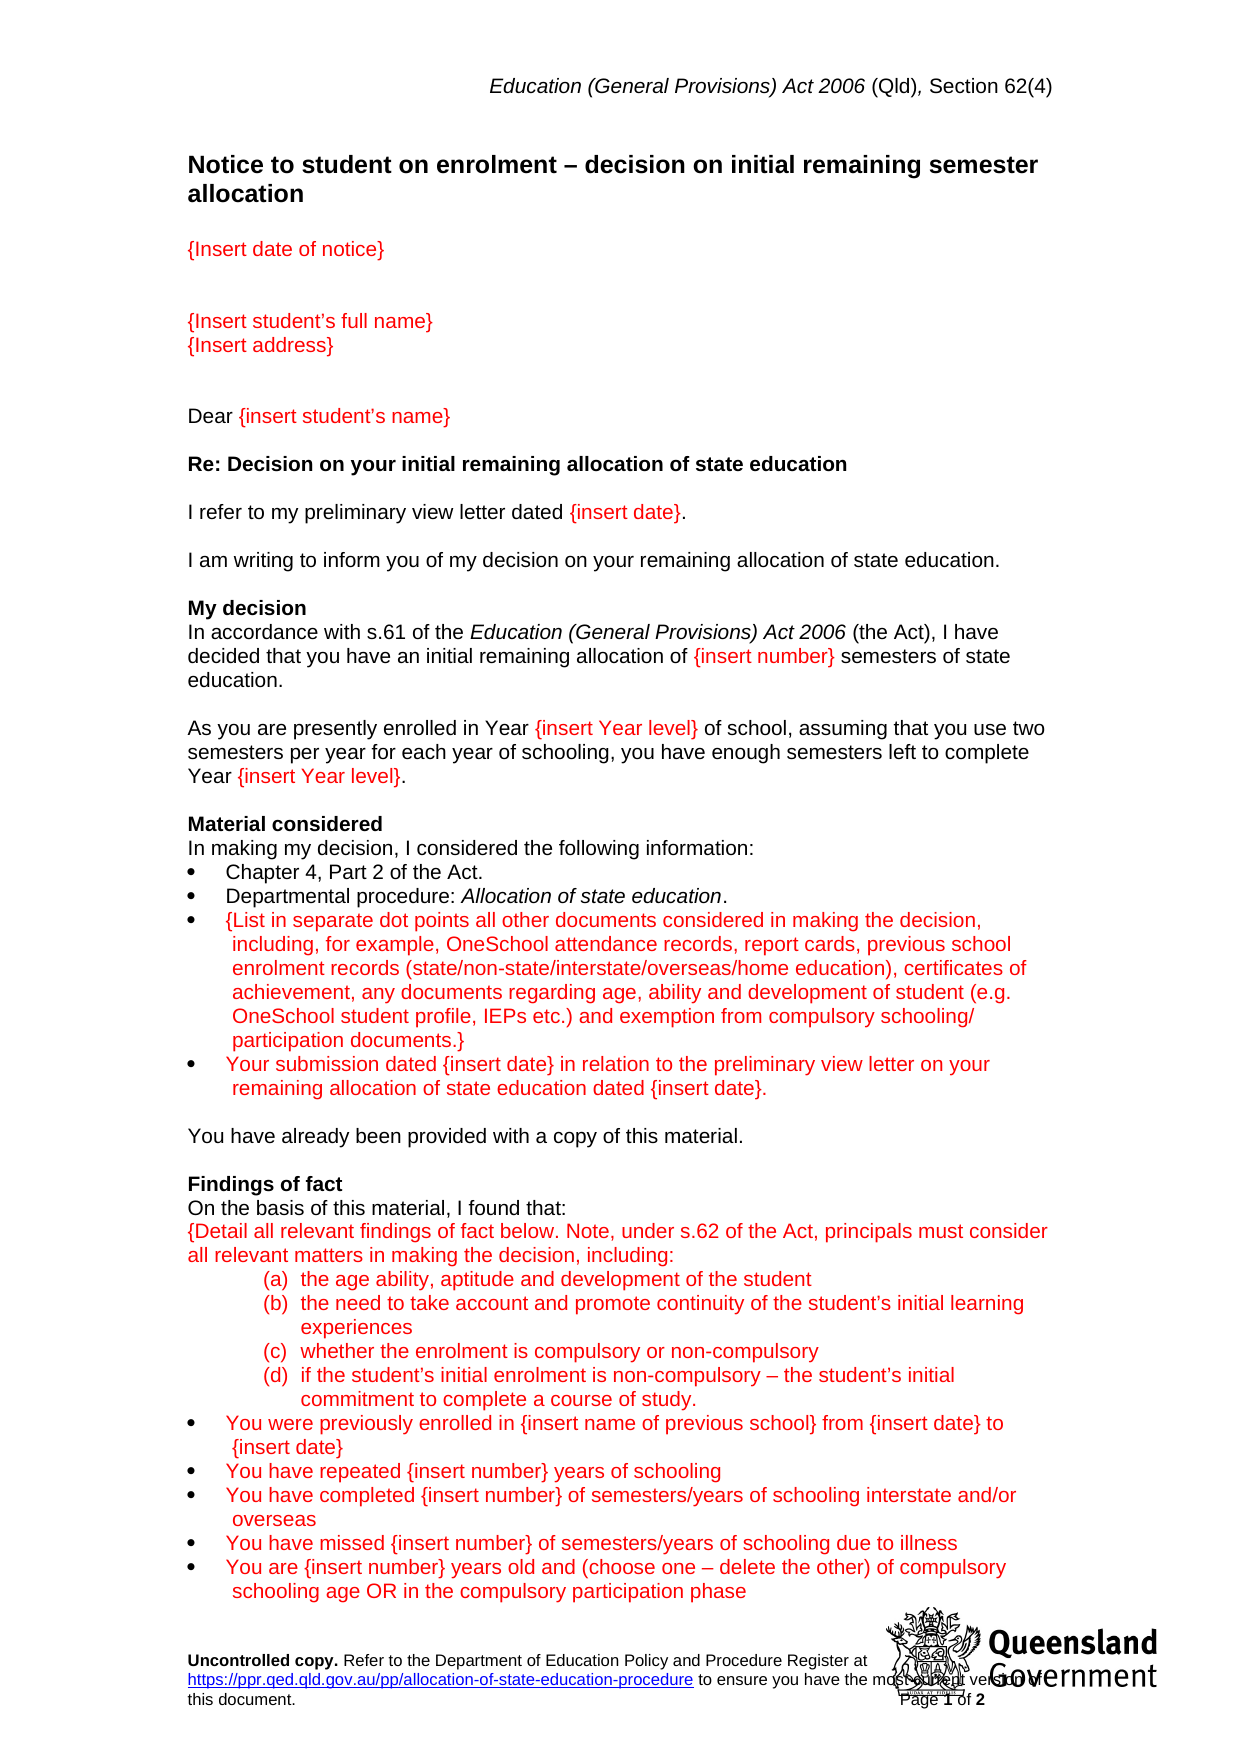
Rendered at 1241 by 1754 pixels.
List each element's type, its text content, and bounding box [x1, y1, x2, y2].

text As you are presently enrolled in Year {insert Year level} of school, assuming that you use two semesters per year for each year of schooling, you have enough semesters left to complete Year {insert Year level}. [187, 716, 1053, 788]
text In making my decision, I considered the following information: [187, 836, 1053, 859]
list You have repeated {insert number} years of schooling [187, 1459, 1053, 1483]
text Notice to student on enrolment – decision on initial remaining semester allocation [187, 150, 1053, 207]
list the age ability, aptitude and development of the student [263, 1267, 1053, 1291]
list Chapter 4, Part 2 of the Act. [187, 859, 1053, 884]
text Material considered [187, 812, 1053, 836]
text {Insert student’s full name} [187, 308, 1053, 332]
list {List in separate dot points all other documents considered in making the decision, including, for example, OneSchool attendance records, report cards, previous school enrolment records (state/non-state/interstate/overseas/home education), certificates of achievement, any documents regarding age, ability and development of student (e.g. OneSchool student profile, IEPs etc.) and exemption from compulsory schooling/ participation documents.} [187, 908, 1053, 1052]
text You have already been provided with a copy of this material. [187, 1123, 1053, 1147]
list You have completed {insert number} of semesters/years of schooling interstate and/or overseas [187, 1483, 1053, 1531]
text I am writing to inform you of my decision on your remaining allocation of state education. [187, 548, 1053, 572]
list if the student’s initial enrolment is non-compulsory – the student’s initial commitment to complete a course of study. [263, 1363, 1053, 1411]
text In accordance with s.61 of the Education (General Provisions) Act 2006 (the Act), I have decided that you have an initial remaining allocation of {insert number} semesters of state education. [187, 620, 1053, 692]
text {Detail all relevant findings of fact below. Note, under s.62 of the Act, principals must consider all relevant matters in making the decision, including: [187, 1219, 1053, 1267]
text Dear {insert student’s name} [187, 404, 1053, 428]
text On the basis of this material, I found that: [187, 1195, 1053, 1219]
text {Insert date of notice} [187, 237, 1053, 261]
list Departmental procedure: Allocation of state education. [187, 884, 1053, 908]
list You are {insert number} years old and (choose one – delete the other) of compulsory schooling age OR in the compulsory participation phase [187, 1555, 1053, 1603]
text {Insert address} [187, 332, 1053, 356]
text Re: Decision on your initial remaining allocation of state education [187, 452, 1053, 476]
text I refer to my preliminary view letter dated {insert date}. [187, 500, 1053, 524]
list the need to take account and promote continuity of the student’s initial learning experiences [263, 1291, 1053, 1339]
list You were previously enrolled in {insert name of previous school} from {insert date} to {insert date} [187, 1411, 1053, 1459]
list whether the enrolment is compulsory or non-compulsory [263, 1339, 1053, 1363]
list Your submission dated {insert date} in relation to the preliminary view letter on your remaining allocation of state education dated {insert date}. [187, 1052, 1053, 1099]
text Findings of fact [187, 1171, 1053, 1195]
list You have missed {insert number} of semesters/years of schooling due to illness [187, 1531, 1053, 1555]
text My decision [187, 596, 1053, 620]
picture [886, 1607, 1157, 1696]
